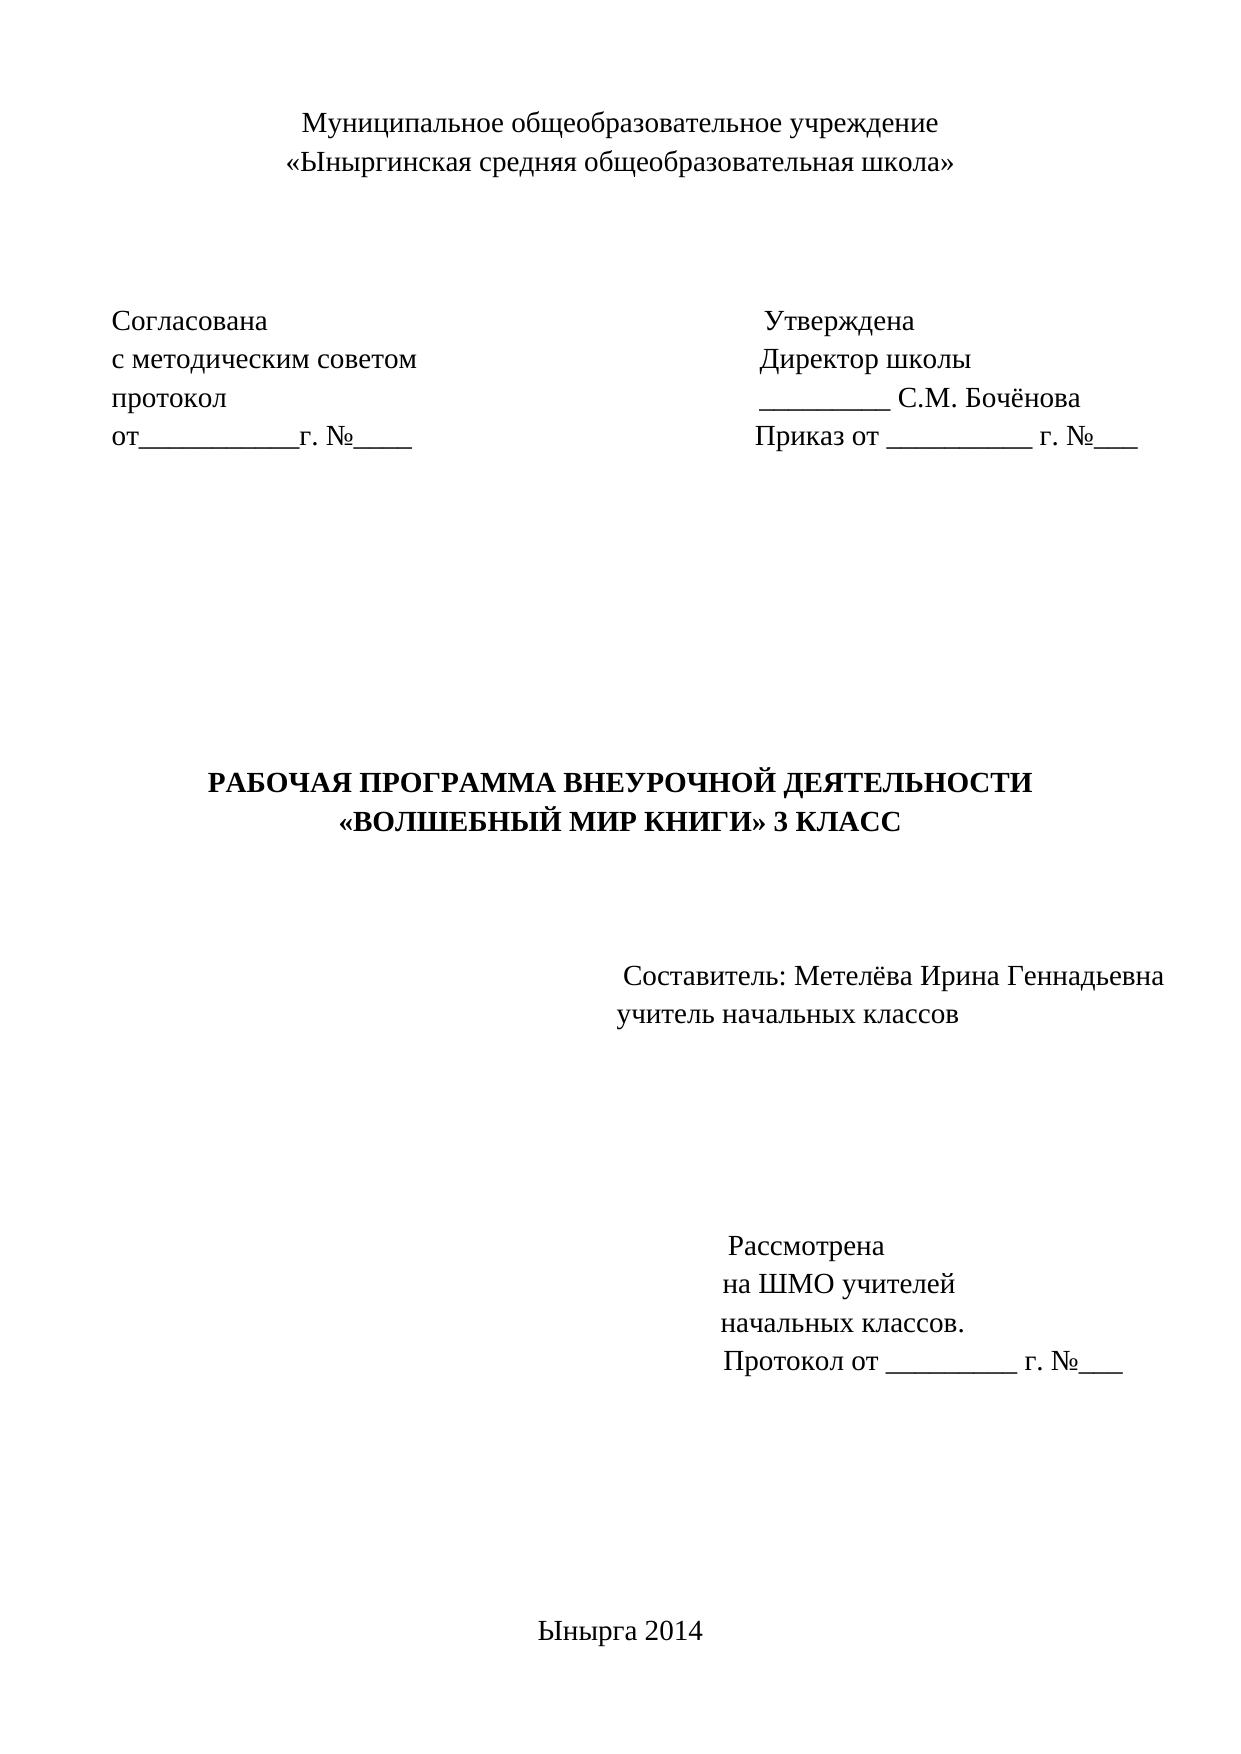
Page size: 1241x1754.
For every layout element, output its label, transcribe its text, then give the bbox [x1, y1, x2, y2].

text Ынырга 2014 [75, 1613, 1165, 1647]
text начальных классов. [75, 1305, 1165, 1338]
text учитель начальных классов [75, 996, 1165, 1030]
text Составитель: Метелёва Ирина Геннадьевна [75, 958, 1165, 991]
text Рассмотрена [75, 1228, 1165, 1261]
text на ШМО учителей [75, 1266, 1165, 1300]
text Муниципальное общеобразовательное учреждение [75, 105, 1165, 139]
text Протокол от _________ г. №___ [75, 1343, 1165, 1377]
text с методическим советом Директор школы [75, 341, 1165, 375]
text «Ыныргинская средняя общеобразовательная школа» [75, 144, 1165, 177]
text Согласована Утверждена [75, 303, 1165, 336]
text от___________г. №____ Приказ от __________ г. №___ [75, 418, 1165, 452]
text «ВОЛШЕБНЫЙ МИР КНИГИ» 3 КЛАСС [75, 804, 1165, 837]
text протокол _________ С.М. Бочёнова [75, 380, 1165, 413]
text РАБОЧАЯ ПРОГРАММА ВНЕУРОЧНОЙ ДЕЯТЕЛЬНОСТИ [75, 765, 1165, 799]
